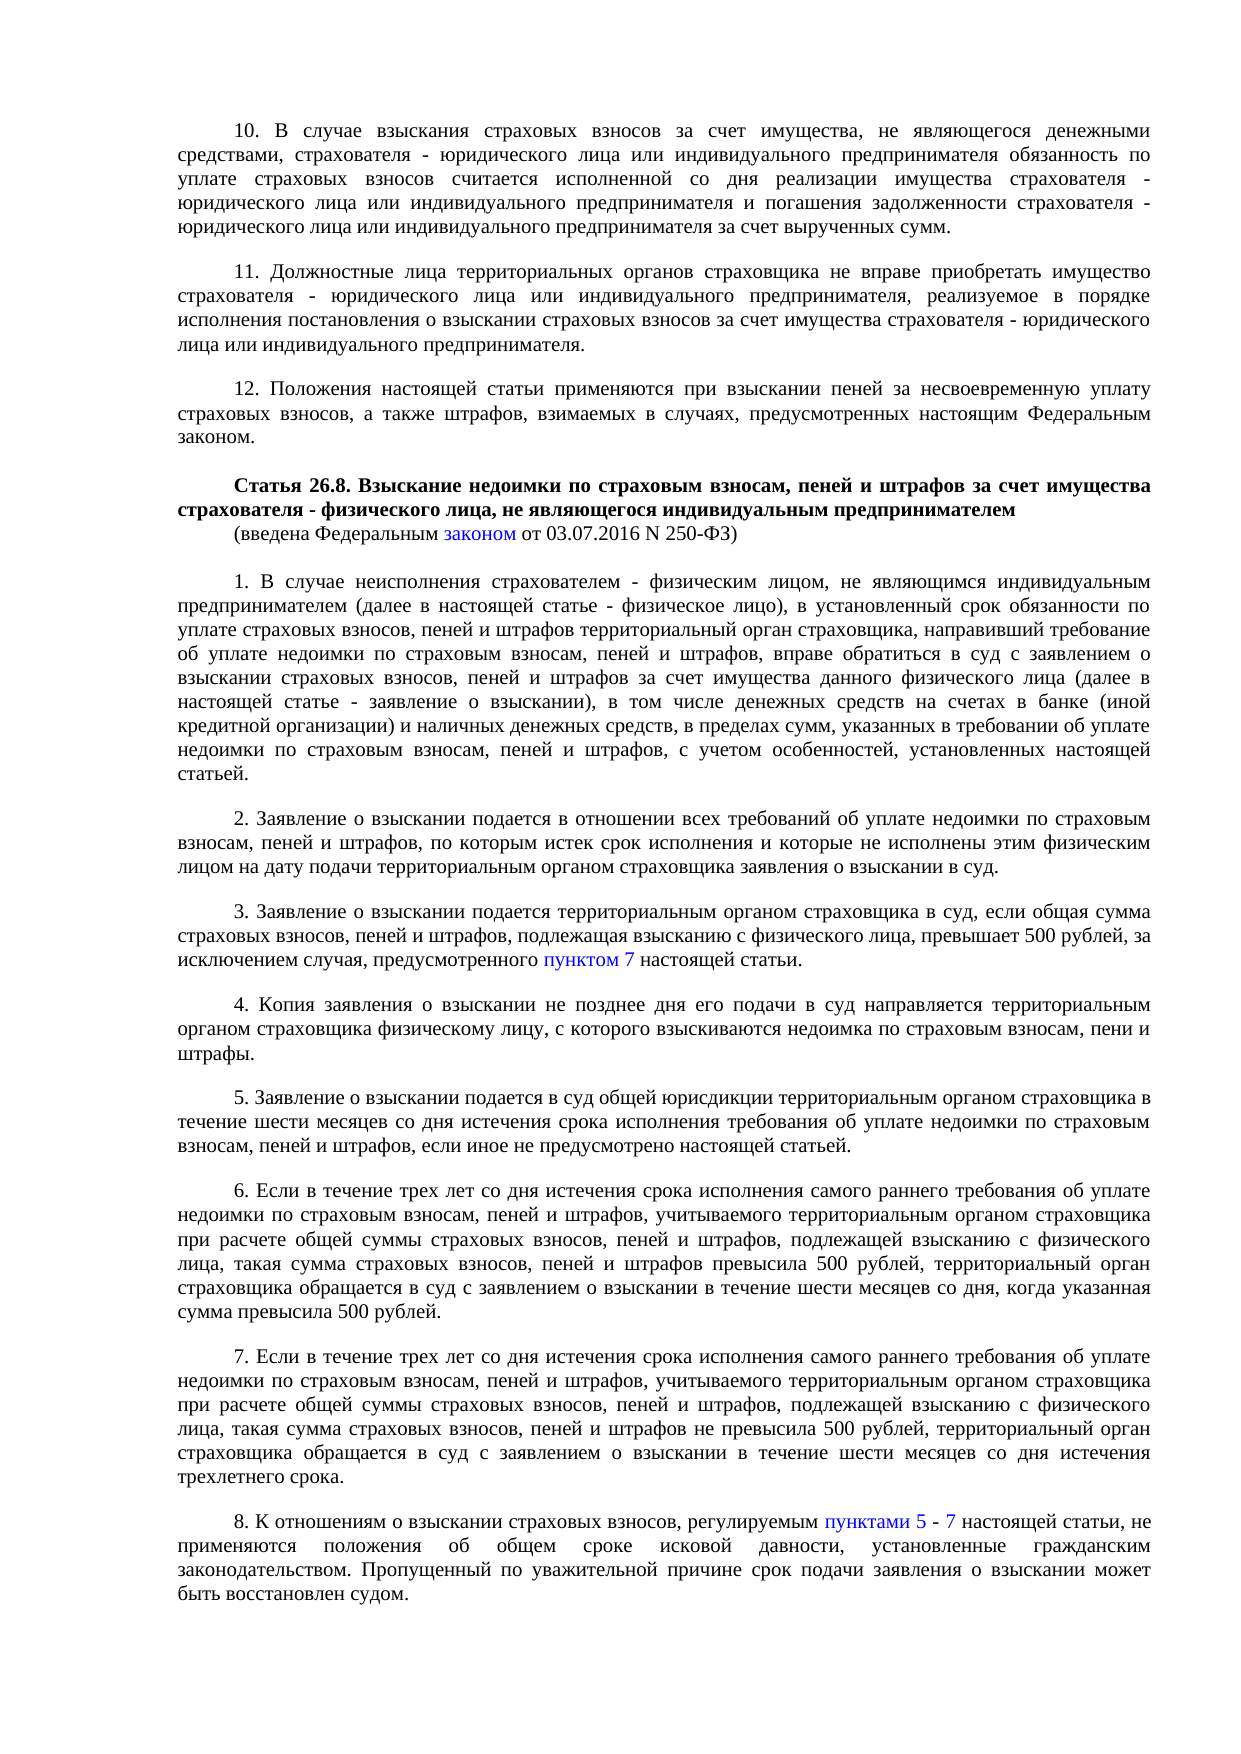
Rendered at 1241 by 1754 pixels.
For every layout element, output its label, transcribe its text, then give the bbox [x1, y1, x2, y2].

text 4. Копия заявления о взыскании не позднее дня его подачи в суд направляется территориальным органом страховщика физическому лицу, с которого взыскиваются недоимка по страховым взносам, пени и штрафы. [177, 992, 1152, 1064]
title Статья 26.8. Взыскание недоимки по страховым взносам, пеней и штрафов за счет имущества страхователя - физического лица, не являющегося индивидуальным предпринимателем [177, 473, 1152, 521]
text 3. Заявление о взыскании подается территориальным органом страховщика в суд, если общая сумма страховых взносов, пеней и штрафов, подлежащая взысканию с физического лица, превышает 500 рублей, за исключением случая, предусмотренного пунктом 7 настоящей статьи. [177, 899, 1152, 971]
text 10. В случае взыскания страховых взносов за счет имущества, не являющегося денежными средствами, страхователя - юридического лица или индивидуального предпринимателя обязанность по уплате страховых взносов считается исполненной со дня реализации имущества страхователя - юридического лица или индивидуального предпринимателя и погашения задолженности страхователя - юридического лица или индивидуального предпринимателя за счет вырученных сумм. [177, 118, 1152, 238]
text 2. Заявление о взыскании подается в отношении всех требований об уплате недоимки по страховым взносам, пеней и штрафов, по которым истек срок исполнения и которые не исполнены этим физическим лицом на дату подачи территориальным органом страховщика заявления о взыскании в суд. [177, 806, 1152, 878]
text 1. В случае неисполнения страхователем - физическим лицом, не являющимся индивидуальным предпринимателем (далее в настоящей статье - физическое лицо), в установленный срок обязанности по уплате страховых взносов, пеней и штрафов территориальный орган страховщика, направивший требование об уплате недоимки по страховым взносам, пеней и штрафов, вправе обратиться в суд с заявлением о взыскании страховых взносов, пеней и штрафов за счет имущества данного физического лица (далее в настоящей статье - заявление о взыскании), в том числе денежных средств на счетах в банке (иной кредитной организации) и наличных денежных средств, в пределах сумм, указанных в требовании об уплате недоимки по страховым взносам, пеней и штрафов, с учетом особенностей, установленных настоящей статьей. [177, 569, 1152, 785]
text 5. Заявление о взыскании подается в суд общей юрисдикции территориальным органом страховщика в течение шести месяцев со дня истечения срока исполнения требования об уплате недоимки по страховым взносам, пеней и штрафов, если иное не предусмотрено настоящей статьей. [177, 1085, 1152, 1157]
text 12. Положения настоящей статьи применяются при взыскании пеней за несвоевременную уплату страховых взносов, а также штрафов, взимаемых в случаях, предусмотренных настоящим Федеральным законом. [177, 376, 1152, 448]
text 8. К отношениям о взыскании страховых взносов, регулируемым пунктами 5 - 7 настоящей статьи, не применяются положения об общем сроке исковой давности, установленные гражданским законодательством. Пропущенный по уважительной причине срок подачи заявления о взыскании может быть восстановлен судом. [177, 1509, 1152, 1605]
text 11. Должностные лица территориальных органов страховщика не вправе приобретать имущество страхователя - юридического лица или индивидуального предпринимателя, реализуемое в порядке исполнения постановления о взыскании страховых взносов за счет имущества страхователя - юридического лица или индивидуального предпринимателя. [177, 259, 1152, 356]
text (введена Федеральным законом от 03.07.2016 N 250-ФЗ) [177, 521, 1152, 545]
text 6. Если в течение трех лет со дня истечения срока исполнения самого раннего требования об уплате недоимки по страховым взносам, пеней и штрафов, учитываемого территориальным органом страховщика при расчете общей суммы страховых взносов, пеней и штрафов, подлежащей взысканию с физического лица, такая сумма страховых взносов, пеней и штрафов превысила 500 рублей, территориальный орган страховщика обращается в суд с заявлением о взыскании в течение шести месяцев со дня, когда указанная сумма превысила 500 рублей. [177, 1178, 1152, 1323]
text 7. Если в течение трех лет со дня истечения срока исполнения самого раннего требования об уплате недоимки по страховым взносам, пеней и штрафов, учитываемого территориальным органом страховщика при расчете общей суммы страховых взносов, пеней и штрафов, подлежащей взысканию с физического лица, такая сумма страховых взносов, пеней и штрафов не превысила 500 рублей, территориальный орган страховщика обращается в суд с заявлением о взыскании в течение шести месяцев со дня истечения трехлетнего срока. [177, 1343, 1152, 1488]
